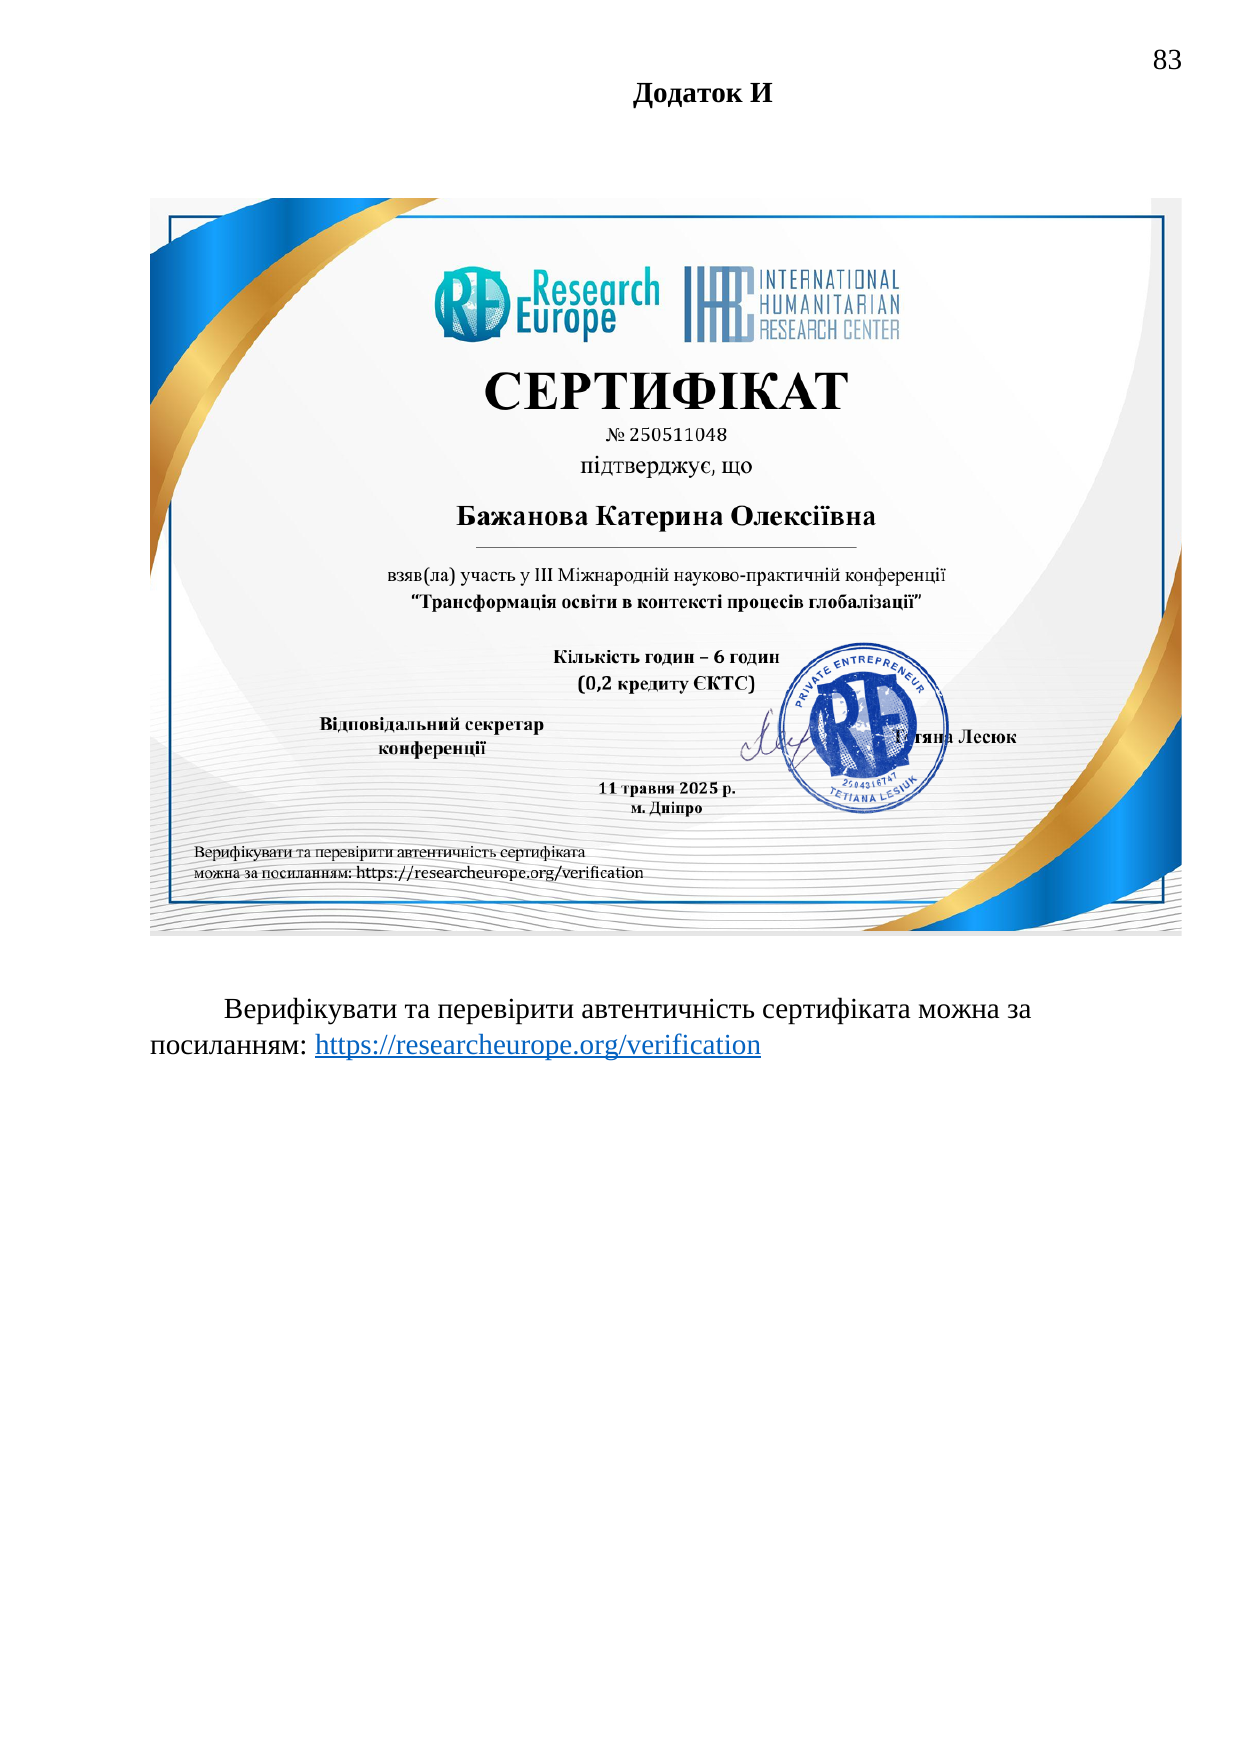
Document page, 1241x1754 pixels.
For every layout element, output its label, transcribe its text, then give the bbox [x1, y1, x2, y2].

picture [150, 198, 1182, 936]
text Верифікувати та перевірити автентичність сертифіката можна за посиланням: https://researcheurope.org/verification [150, 991, 1182, 1061]
text Додаток И [150, 76, 1182, 109]
